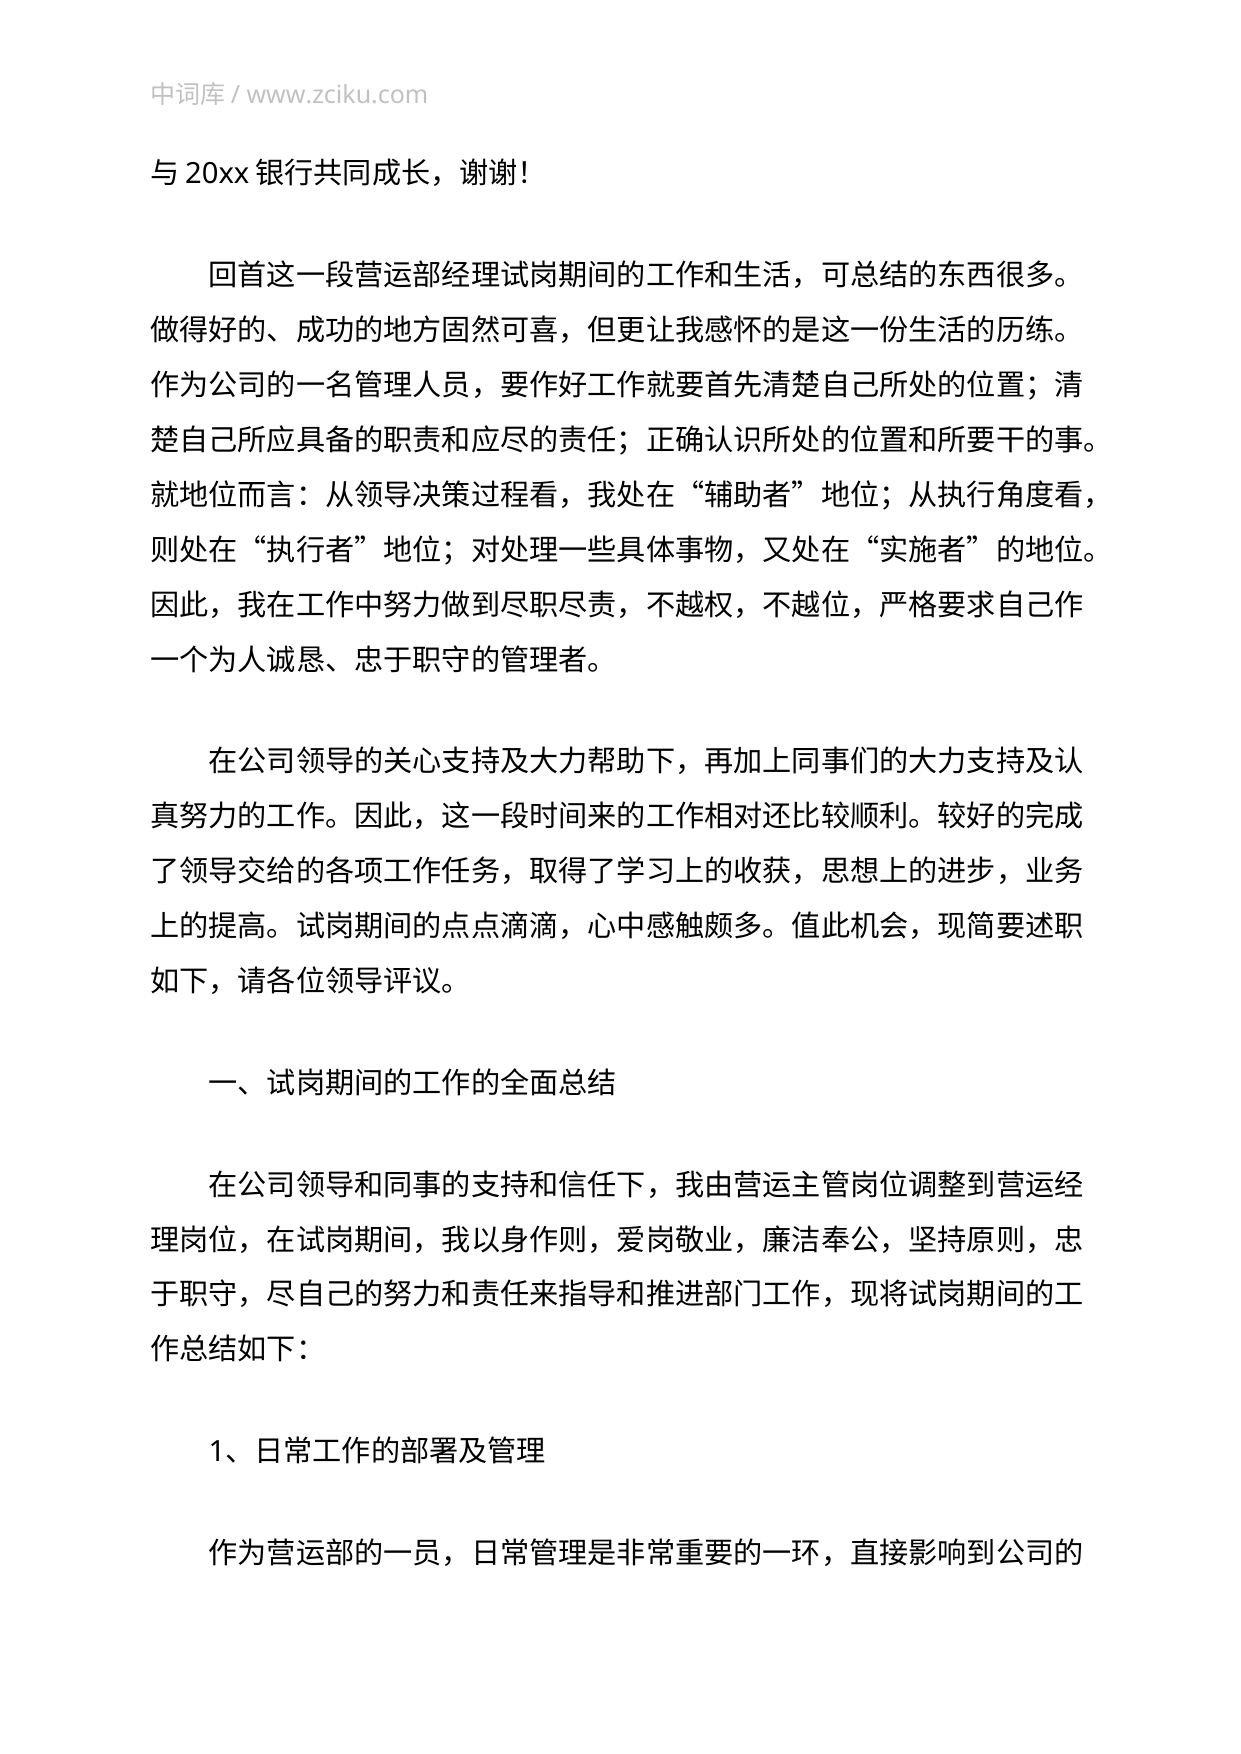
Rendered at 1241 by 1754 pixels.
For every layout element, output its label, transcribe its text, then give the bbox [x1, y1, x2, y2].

text 1、日常工作的部署及管理 [150, 1428, 1090, 1470]
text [150, 1529, 1090, 1572]
text 一、试岗期间的工作的全面总结 [150, 1059, 1090, 1102]
text 在公司领导的关心支持及大力帮助下，再加上同事们的大力支持及认真努力的工作。因此，这一段时间来的工作相对还比较顺利。较好的完成了领导交给的各项工作任务，取得了学习上的收获，思想上的进步，业务上的提高。试岗期间的点点滴滴，心中感触颇多。值此机会，现简要述职如下，请各位领导评议。 [150, 738, 1090, 1000]
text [150, 150, 1090, 192]
text 回首这一段营运部经理试岗期间的工作和生活，可总结的东西很多。做得好的、成功的地方固然可喜，但更让我感怀的是这一份生活的历练。作为公司的一名管理人员，要作好工作就要首先清楚自己所处的位置；清楚自己所应具备的职责和应尽的责任；正确认识所处的位置和所要干的事。就地位而言：从领导决策过程看，我处在“辅助者”地位；从执行角度看，则处在“执行者”地位；对处理一些具体事物，又处在“实施者”的地位。因此，我在工作中努力做到尽职尽责，不越权，不越位，严格要求自己作一个为人诚恳、忠于职守的管理者。 [150, 252, 1090, 678]
text 在公司领导和同事的支持和信任下，我由营运主管岗位调整到营运经理岗位，在试岗期间，我以身作则，爱岗敬业，廉洁奉公，坚持原则，忠于职守，尽自己的努力和责任来指导和推进部门工作，现将试岗期间的工作总结如下： [150, 1161, 1090, 1368]
